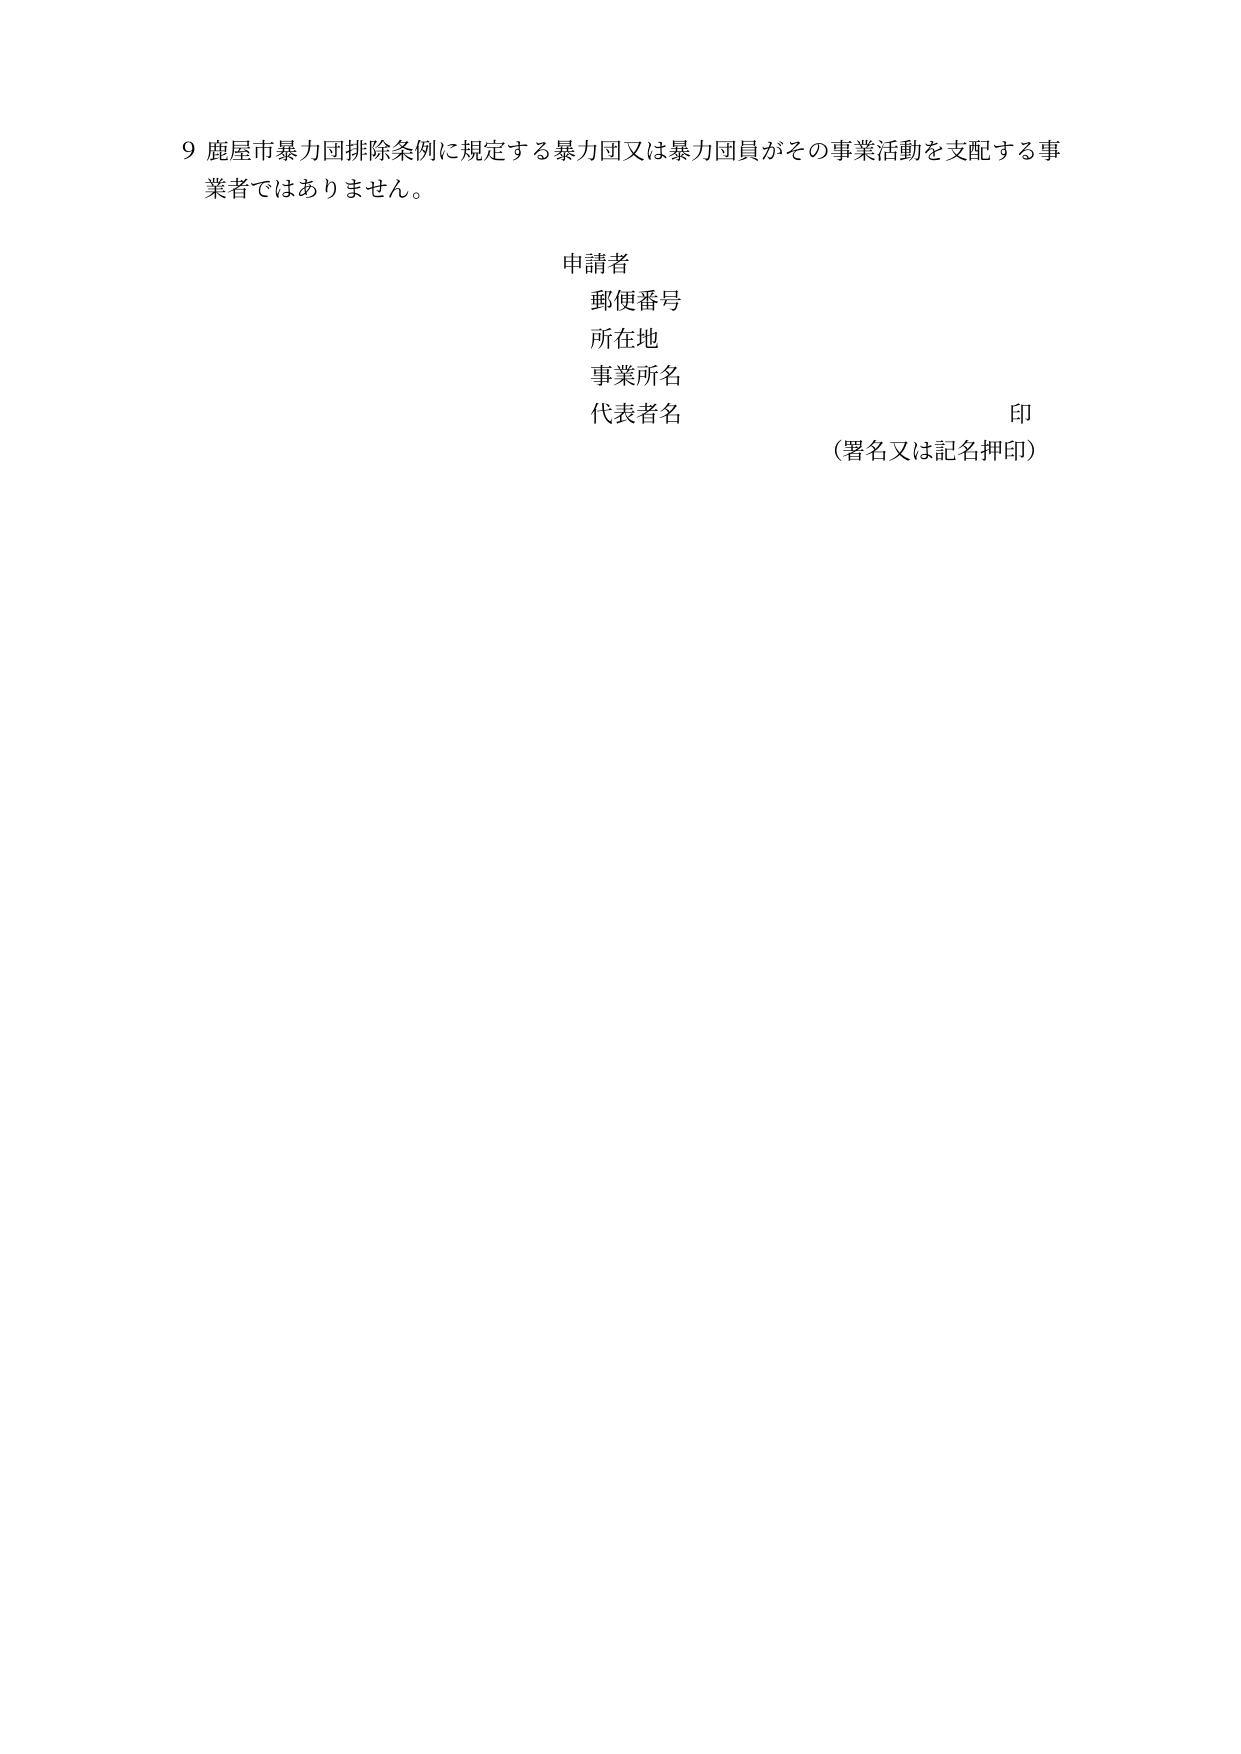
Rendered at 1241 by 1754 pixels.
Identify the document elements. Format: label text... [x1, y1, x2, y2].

text （署名又は記名押印） [591, 431, 1063, 468]
text 所在地 [591, 318, 1063, 356]
text 申請者 [561, 243, 1063, 281]
text 代表者名 印 [591, 393, 1063, 431]
text ９ 鹿屋市暴力団排除条例に規定する暴力団又は暴力団員がその事業活動を支配する事業者ではありません。 [177, 131, 1063, 206]
text 事業所名 [591, 356, 1063, 393]
text 郵便番号 [591, 281, 1063, 318]
